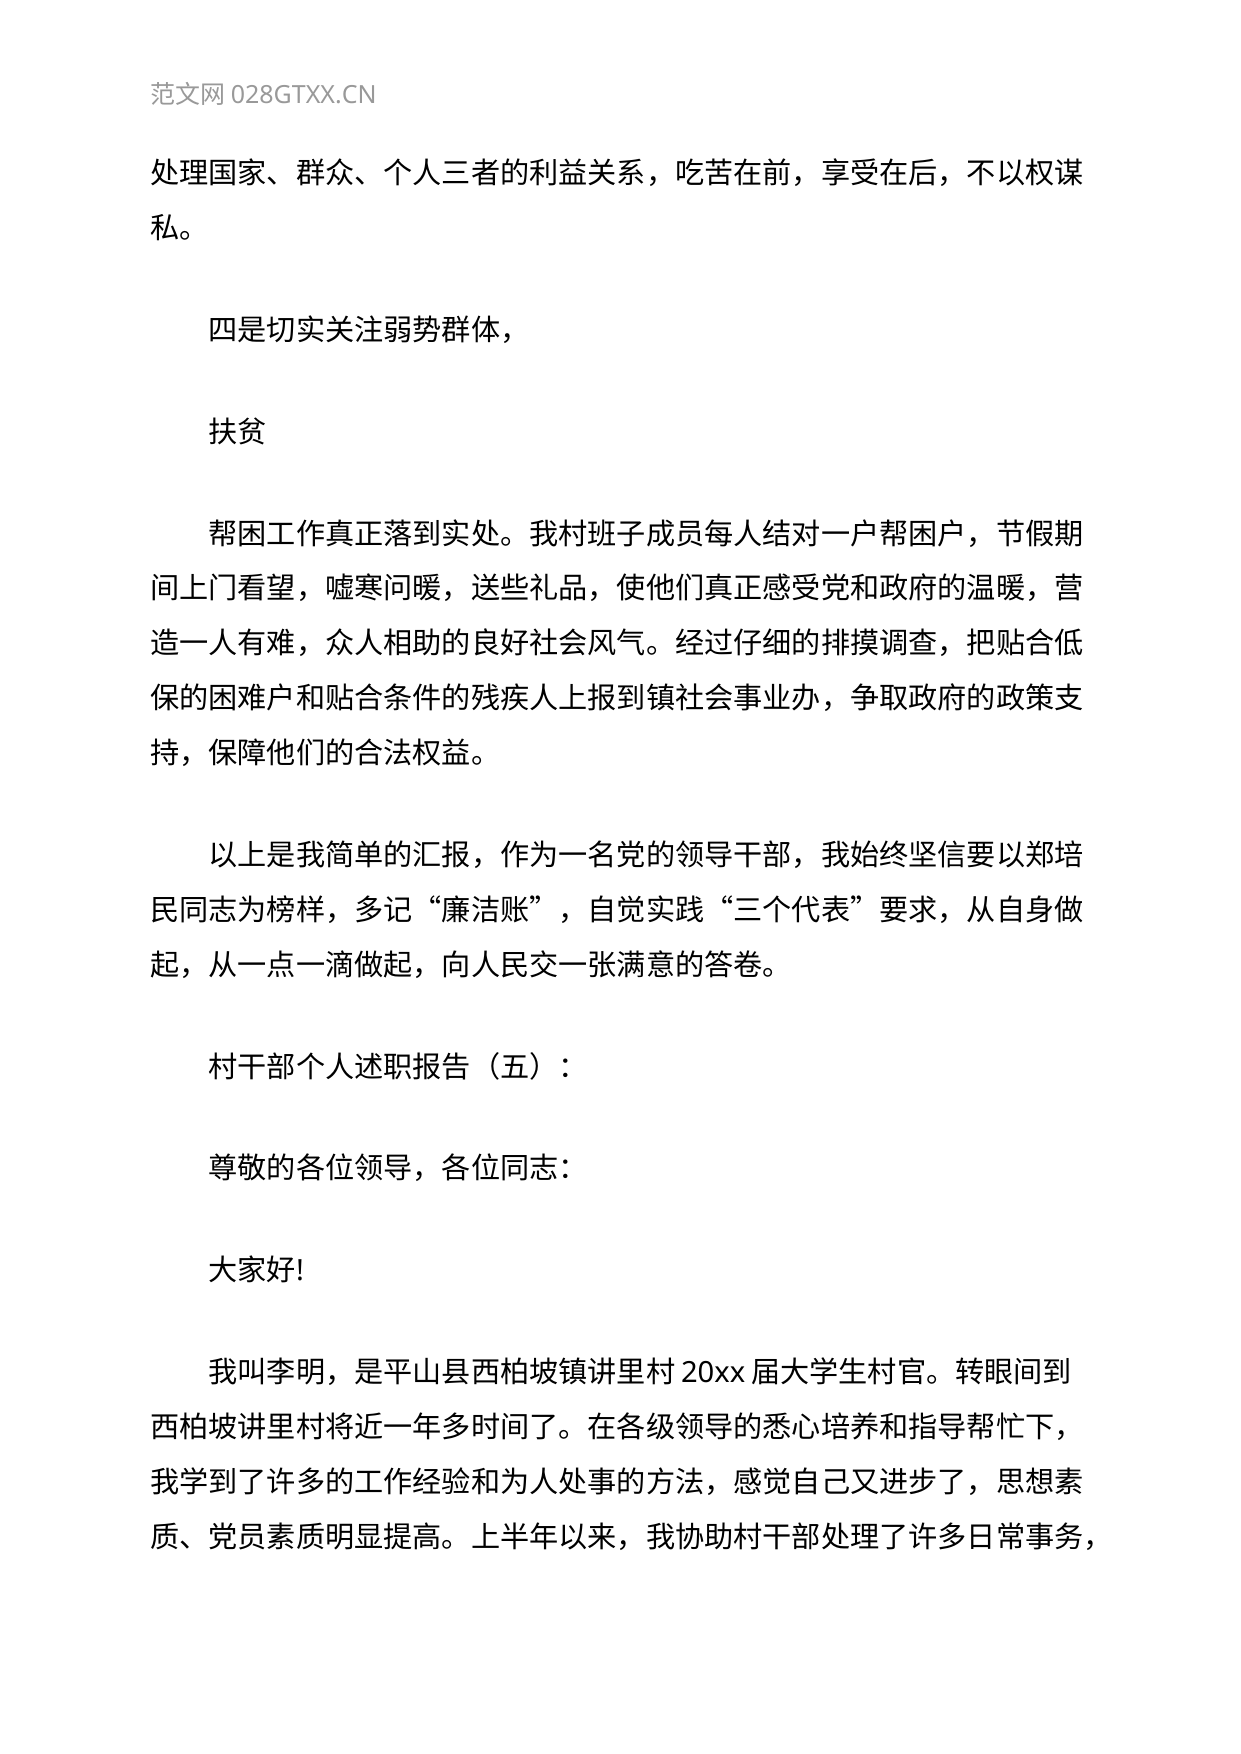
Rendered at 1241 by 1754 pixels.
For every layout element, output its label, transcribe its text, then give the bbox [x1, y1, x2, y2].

text 四是切实关注弱势群体， [150, 307, 1090, 349]
text 帮困工作真正落到实处。我村班子成员每人结对一户帮困户，节假期间上门看望，嘘寒问暖，送些礼品，使他们真正感受党和政府的温暖，营造一人有难，众人相助的良好社会风气。经过仔细的排摸调查，把贴合低保的困难户和贴合条件的残疾人上报到镇社会事业办，争取政府的政策支持，保障他们的合法权益。 [150, 510, 1090, 772]
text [150, 1349, 1090, 1556]
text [150, 150, 1090, 247]
text 村干部个人述职报告（五）： [150, 1043, 1090, 1085]
text 以上是我简单的汇报，作为一名党的领导干部，我始终坚信要以郑培民同志为榜样，多记“廉洁账”，自觉实践“三个代表”要求，从自身做起，从一点一滴做起，向人民交一张满意的答卷。 [150, 832, 1090, 984]
text 扶贫 [150, 408, 1090, 451]
text 尊敬的各位领导，各位同志： [150, 1145, 1090, 1187]
text 大家好! [150, 1247, 1090, 1289]
